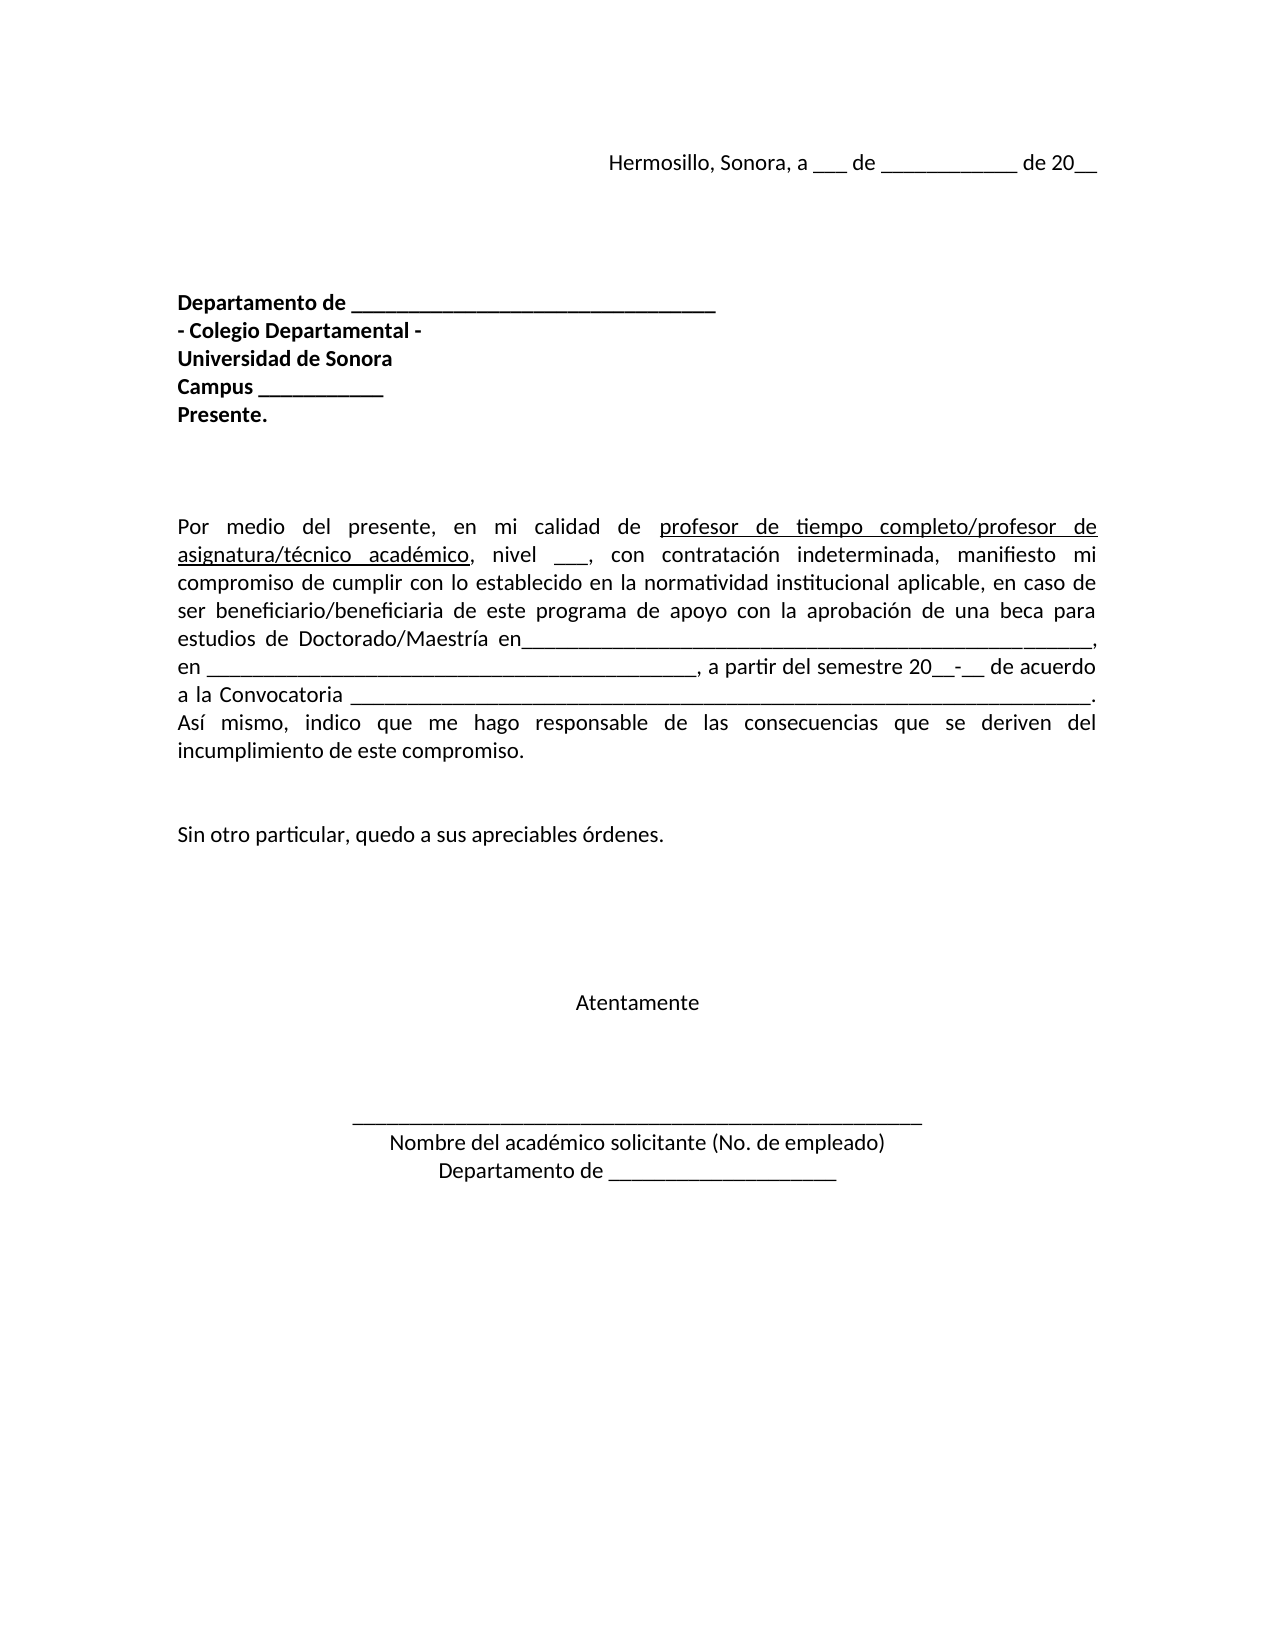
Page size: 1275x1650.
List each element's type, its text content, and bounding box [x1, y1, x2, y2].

text __________________________________________________ [177, 1100, 1098, 1128]
text Presente. [177, 400, 1098, 428]
text Nombre del académico solicitante (No. de empleado) [177, 1128, 1098, 1156]
text Departamento de ____________________ [177, 1156, 1098, 1184]
text Campus ___________ [177, 372, 1098, 400]
text Hermosillo, Sonora, a ___ de ____________ de 20__ [177, 148, 1098, 176]
text Universidad de Sonora [177, 344, 1098, 372]
text Sin otro particular, quedo a sus apreciables órdenes. [177, 820, 1098, 848]
text Atentamente [177, 988, 1098, 1016]
text - Colegio Departamental - [177, 316, 1098, 344]
text Por medio del presente, en mi calidad de profesor de tiempo completo/profesor de asignatura/técnico académico, nivel ___, con contratación indeterminada, manifiesto mi compromiso de cumplir con lo establecido en la normatividad institucional aplicable, en caso de ser beneficiario/beneficiaria de este programa de apoyo con la aprobación de una beca para estudios de Doctorado/Maestría en__________________________________________________, en ___________________________________________, a partir del semestre 20__-__ de acuerdo a la Convocatoria _________________________________________________________________. Así mismo, indico que me hago responsable de las consecuencias que se deriven del incumplimiento de este compromiso. [177, 512, 1098, 764]
text Departamento de ________________________________ [177, 288, 1098, 316]
